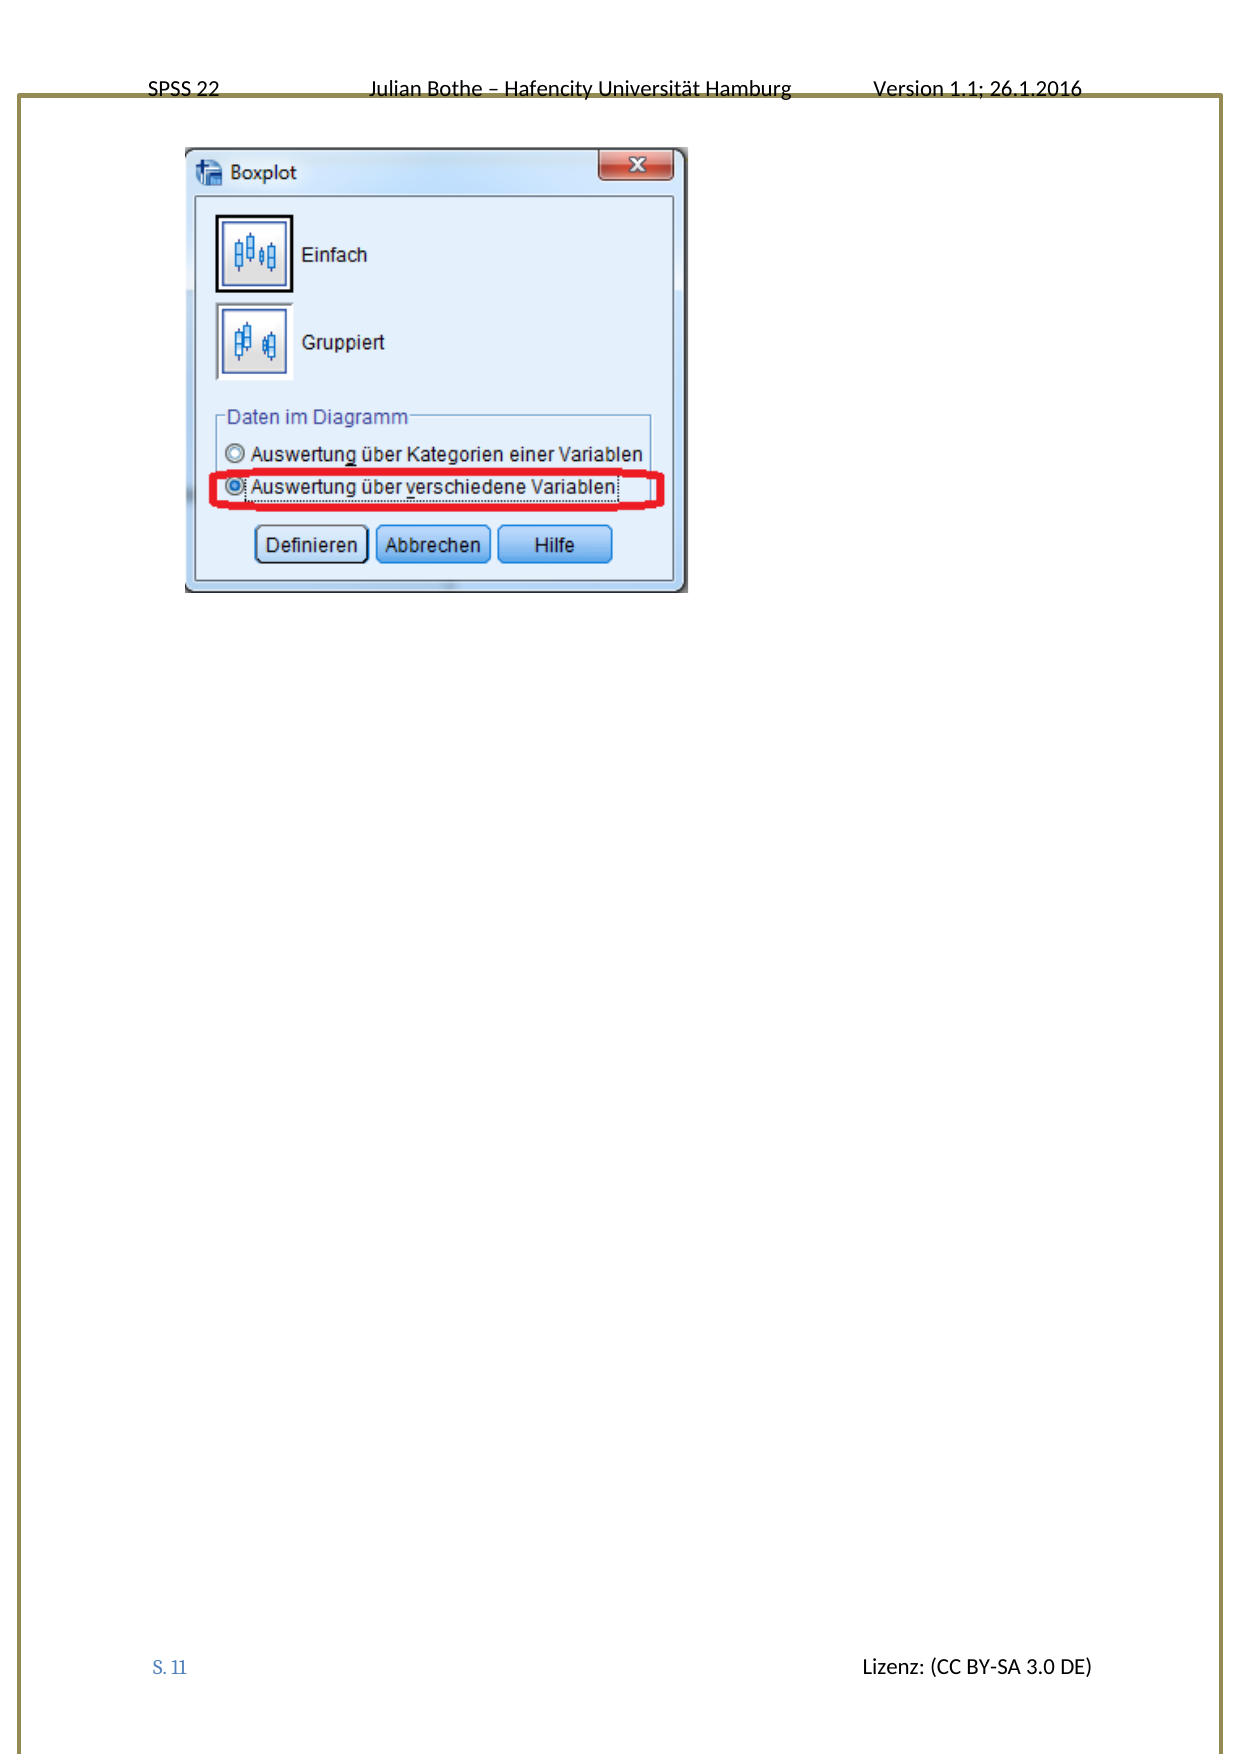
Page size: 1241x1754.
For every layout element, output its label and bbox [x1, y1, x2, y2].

picture [185, 147, 689, 593]
